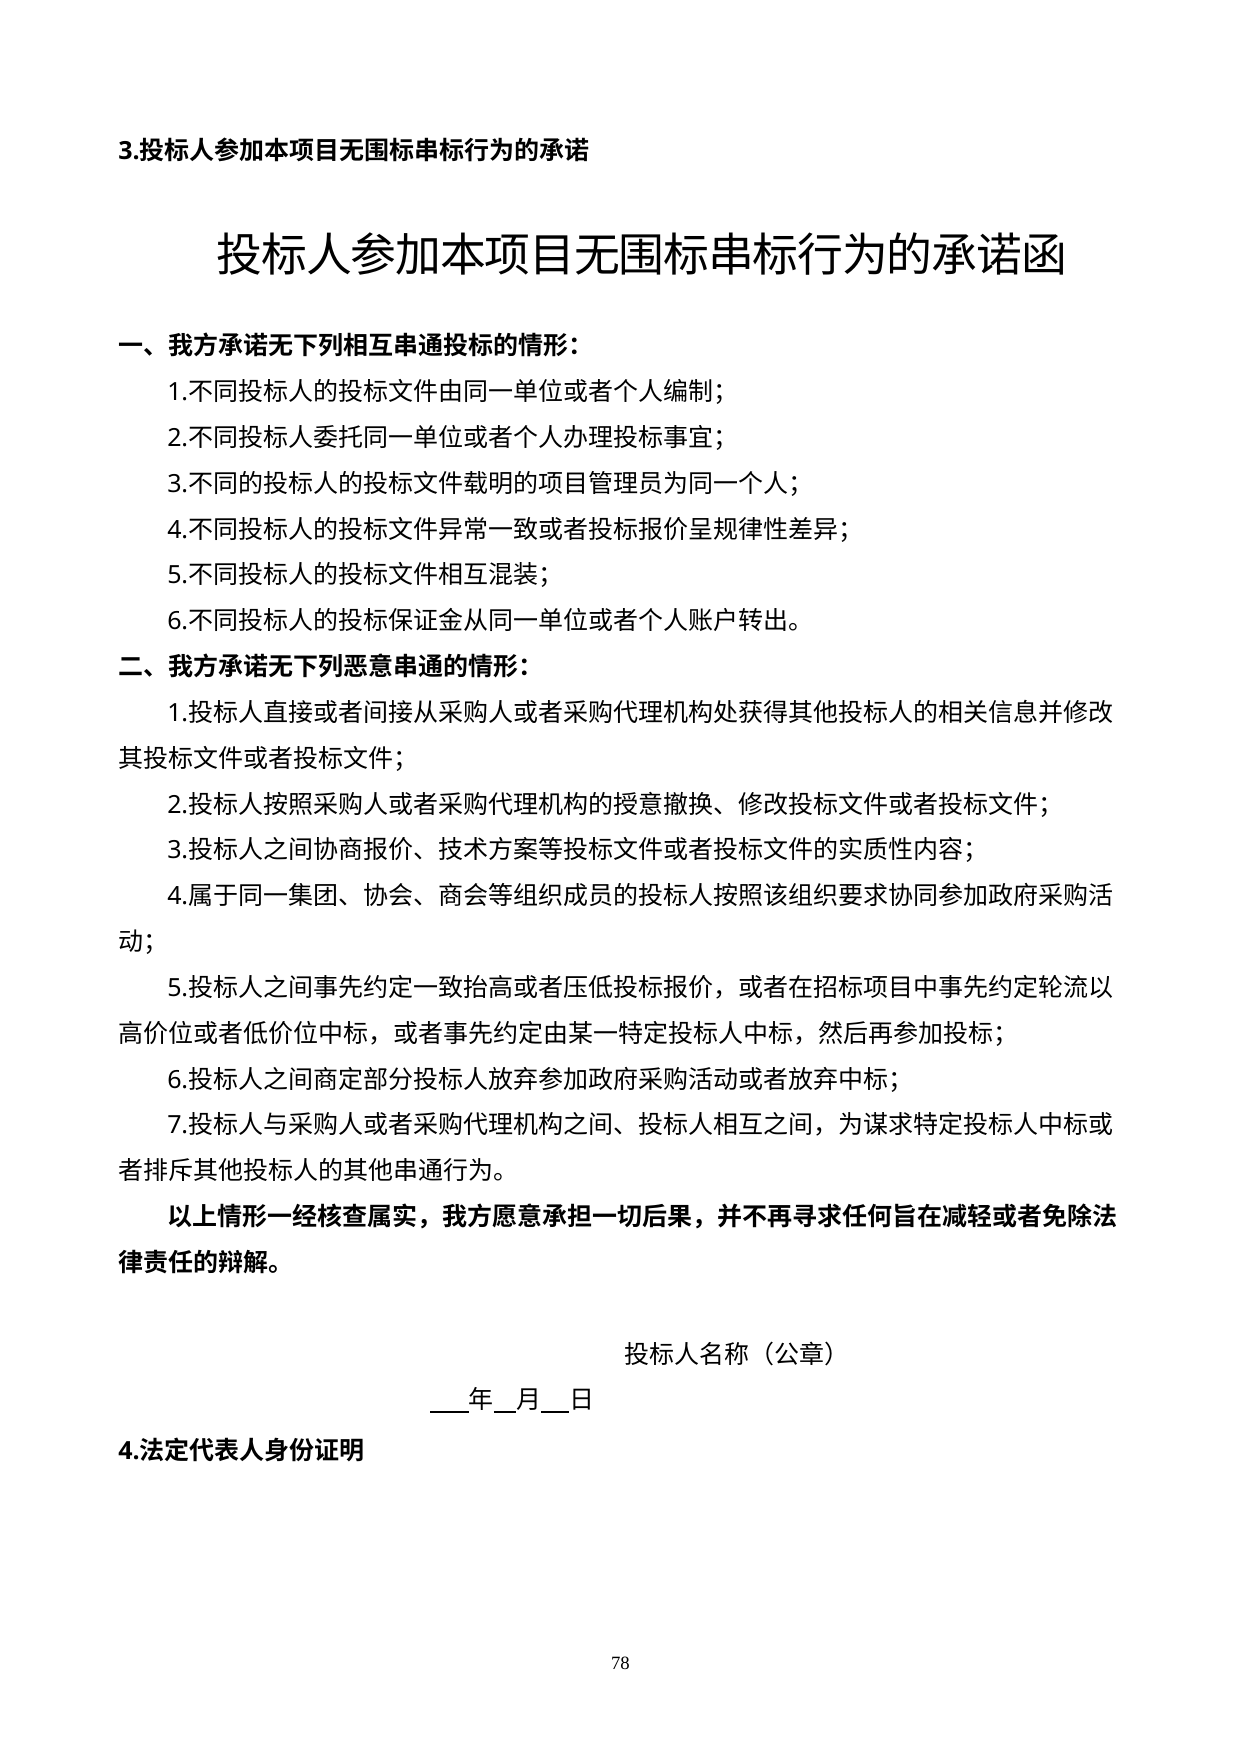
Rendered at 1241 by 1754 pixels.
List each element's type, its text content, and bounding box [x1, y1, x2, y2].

text 4.不同投标人的投标文件异常一致或者投标报价呈规律性差异； [118, 501, 1122, 547]
text 3.不同的投标人的投标文件载明的项目管理员为同一个人； [118, 456, 1122, 501]
text 二、我方承诺无下列恶意串通的情形： [118, 639, 1122, 685]
text 6.不同投标人的投标保证金从同一单位或者个人账户转出。 [118, 593, 1122, 639]
text 4.法定代表人身份证明 [118, 1431, 1122, 1467]
text 年 月 日 [118, 1372, 1122, 1418]
text 投标人参加本项目无围标串标行为的承诺函 [162, 219, 1122, 285]
text 4.属于同一集团、协会、商会等组织成员的投标人按照该组织要求协同参加政府采购活动； [118, 868, 1122, 960]
text 5.不同投标人的投标文件相互混装； [118, 547, 1122, 593]
text 3.投标人之间协商报价、技术方案等投标文件或者投标文件的实质性内容； [118, 822, 1122, 868]
text 6.投标人之间商定部分投标人放弃参加政府采购活动或者放弃中标； [118, 1051, 1122, 1097]
text 1.不同投标人的投标文件由同一单位或者个人编制； [118, 364, 1122, 410]
text 3.投标人参加本项目无围标串标行为的承诺 [118, 131, 1122, 167]
text 1.投标人直接或者间接从采购人或者采购代理机构处获得其他投标人的相关信息并修改其投标文件或者投标文件； [118, 685, 1122, 776]
text 投标人名称（公章） [118, 1326, 1122, 1372]
text 一、我方承诺无下列相互串通投标的情形： [118, 318, 1122, 364]
text 以上情形一经核查属实，我方愿意承担一切后果，并不再寻求任何旨在减轻或者免除法律责任的辩解。 [118, 1189, 1122, 1281]
text 2.不同投标人委托同一单位或者个人办理投标事宜； [118, 410, 1122, 456]
text 7.投标人与采购人或者采购代理机构之间、投标人相互之间，为谋求特定投标人中标或者排斥其他投标人的其他串通行为。 [118, 1097, 1122, 1189]
text 2.投标人按照采购人或者采购代理机构的授意撤换、修改投标文件或者投标文件； [118, 776, 1122, 822]
text 5.投标人之间事先约定一致抬高或者压低投标报价，或者在招标项目中事先约定轮流以高价位或者低价位中标，或者事先约定由某一特定投标人中标，然后再参加投标； [118, 960, 1122, 1051]
